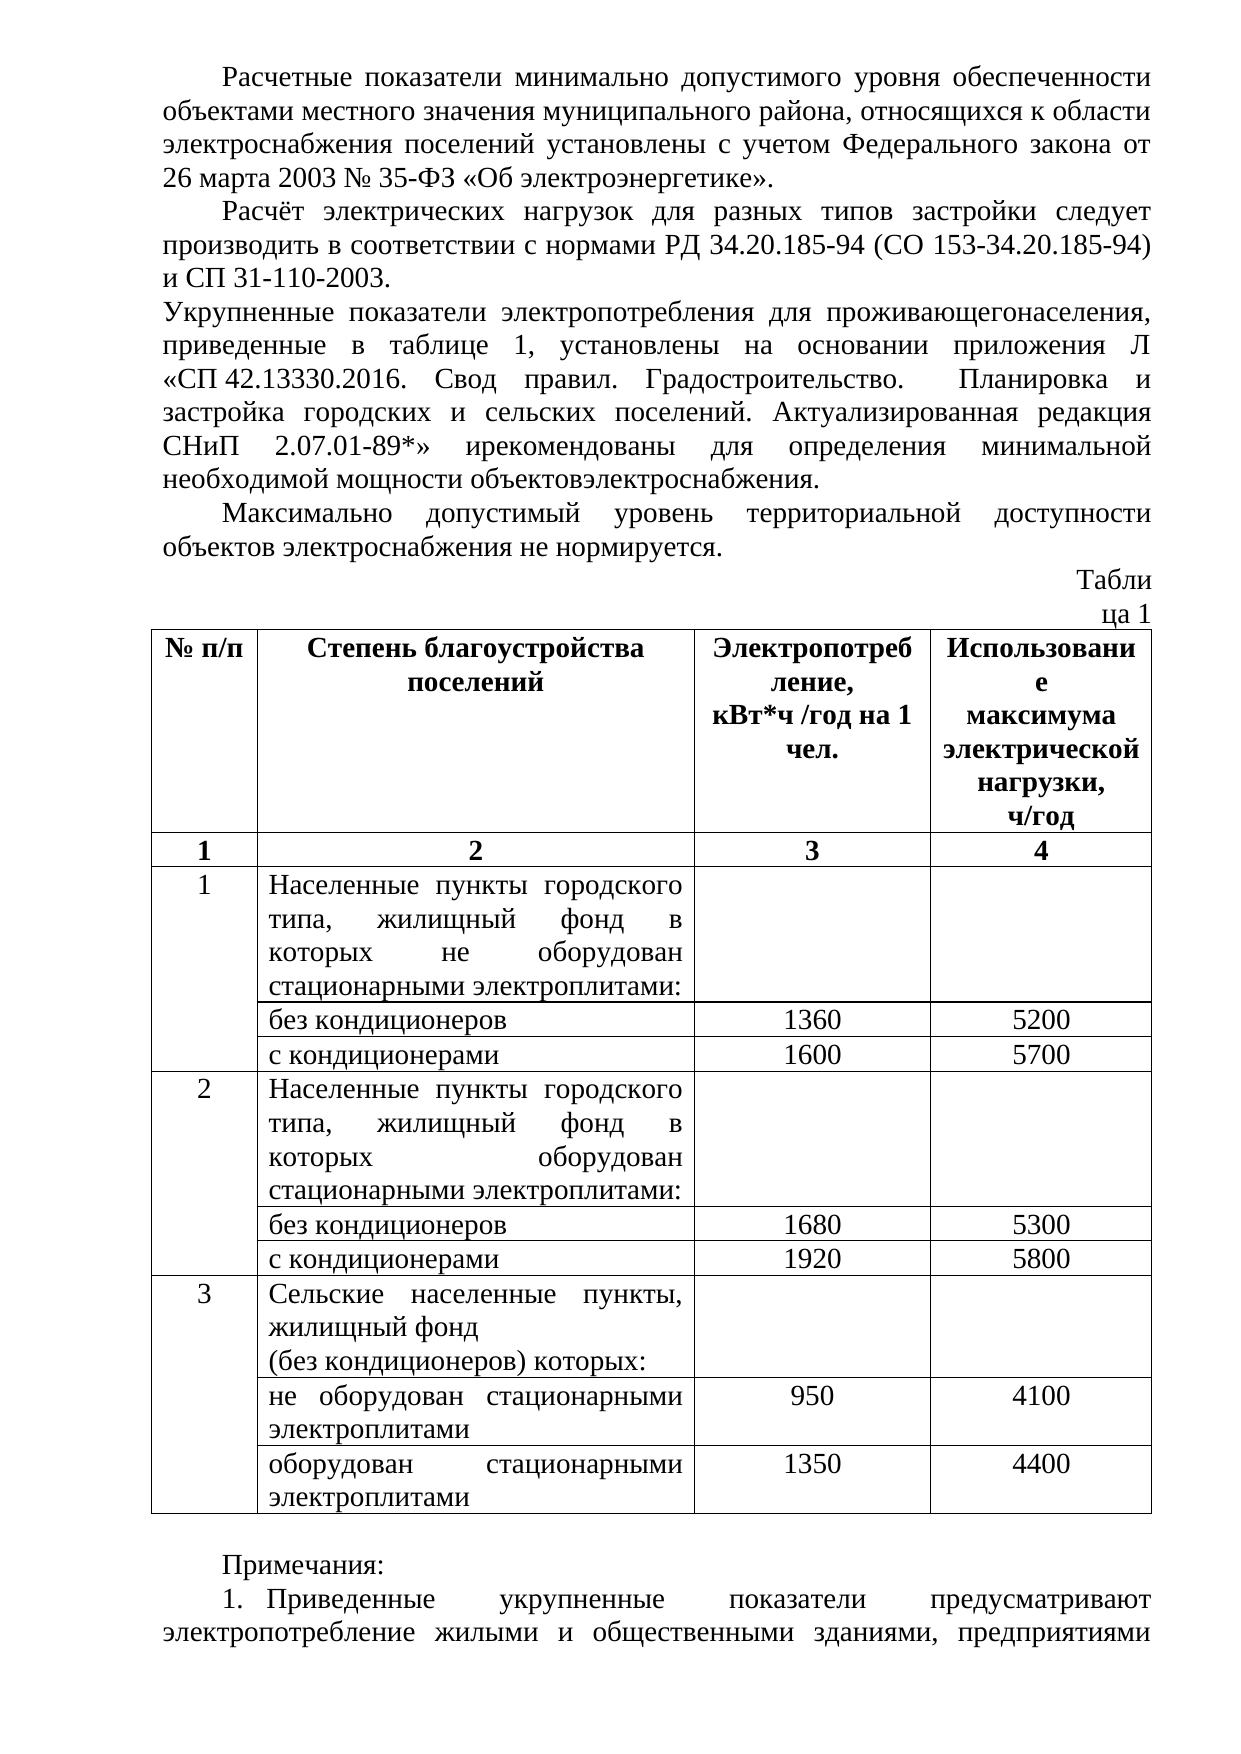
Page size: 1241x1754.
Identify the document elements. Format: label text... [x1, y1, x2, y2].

table_cell 4100 [931, 1378, 1151, 1445]
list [162, 1581, 1152, 1648]
table_cell [695, 1072, 930, 1206]
table_cell Населенные пункты городского типа, жилищный фонд в которых оборудован стационарными электроплитами: [258, 1072, 694, 1206]
table_cell без кондиционеров [258, 1003, 694, 1036]
text Расчёт электрических нагрузок для разных типов застройки следует производить в соответствии с нормами РД 34.20.185-94 (СО 153-34.20.185-94) и СП 31-110-2003. [162, 193, 1152, 294]
table_cell 2 [258, 833, 694, 866]
text Расчетные показатели минимально допустимого уровня обеспеченности объектами местного значения муниципального района, относящихся к области электроснабжения поселений установлены с учетом Федерального закона от 26 марта 2003 № 35-ФЗ «Об электроэнергетике». [162, 59, 1152, 193]
text Укрупненные показатели электропотребления для проживающегонаселения, приведенные в таблице 1, установлены на основании приложения Л «СП 42.13330.2016. Свод правил. Градостроительство. Планировка и застройка городских и сельских поселений. Актуализированная редакция СНиП 2.07.01-89*» ирекомендованы для определения минимальной необходимой мощности объектовэлектроснабжения. [162, 294, 1152, 495]
table_cell 1680 [695, 1207, 930, 1240]
table_cell 2 [152, 1072, 257, 1275]
table_cell [931, 1072, 1151, 1206]
table_cell с кондиционерами [258, 1241, 694, 1275]
table_header Степень благоустройства поселений [258, 630, 694, 832]
table_cell оборудован стационарными электроплитами [258, 1446, 694, 1513]
table_cell [695, 867, 930, 1001]
table_cell Населенные пункты городского типа, жилищный фонд в которых не оборудован стационарными электроплитами: [258, 867, 694, 1001]
table_cell 4 [931, 833, 1151, 866]
table_cell 1920 [695, 1241, 930, 1275]
table_cell 950 [695, 1378, 930, 1445]
table_header Электропотребление, кВт*ч /год на 1 чел. [695, 630, 930, 832]
table_cell 1600 [695, 1037, 930, 1071]
table_cell [931, 1276, 1151, 1377]
table_header Использование максимума электрической нагрузки, ч/год [931, 630, 1151, 832]
table_cell 3 [695, 833, 930, 866]
table_cell 1 [152, 867, 257, 1071]
table_cell 5700 [931, 1037, 1151, 1071]
table_cell 1350 [695, 1446, 930, 1513]
text Максимально допустимый уровень территориальной доступности объектов электроснабжения не нормируется. [162, 495, 1152, 562]
text Примечания: [162, 1547, 1152, 1581]
table_cell [931, 867, 1151, 1001]
table_cell 5300 [931, 1207, 1151, 1240]
table_cell 4400 [931, 1446, 1151, 1513]
table_cell не оборудован стационарными электроплитами [258, 1378, 694, 1445]
table_header № п/п [152, 630, 257, 832]
table_cell 5200 [931, 1003, 1151, 1036]
table_cell 5800 [931, 1241, 1151, 1275]
table_cell 1 [152, 833, 257, 866]
table_cell 3 [152, 1276, 257, 1513]
table_cell 1360 [695, 1003, 930, 1036]
table_cell без кондиционеров [258, 1207, 694, 1240]
table_cell Сельские населенные пункты, жилищный фонд (без кондиционеров) которых: [258, 1276, 694, 1377]
table_cell [695, 1276, 930, 1377]
text Таблица 1 [162, 562, 1152, 629]
table_cell с кондиционерами [258, 1037, 694, 1071]
